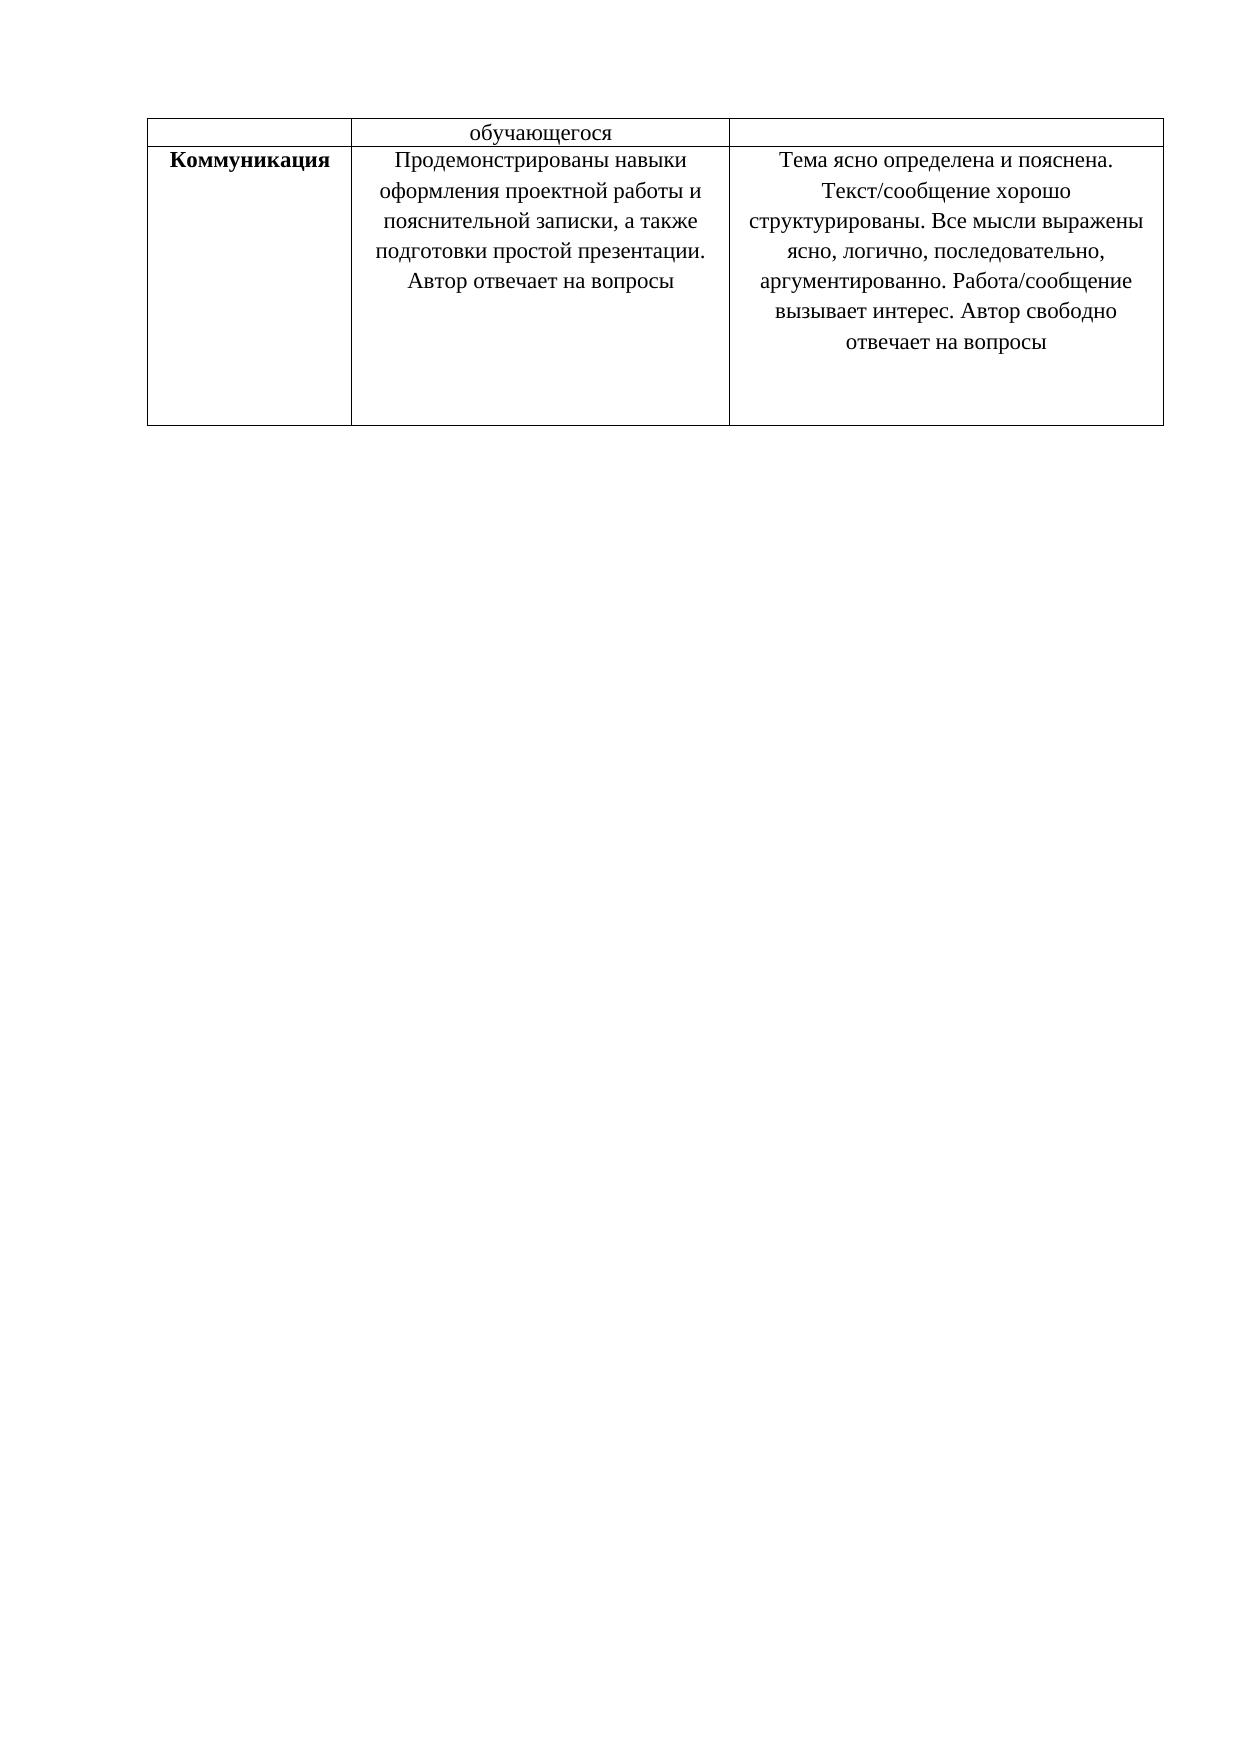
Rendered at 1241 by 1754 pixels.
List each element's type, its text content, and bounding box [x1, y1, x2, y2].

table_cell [730, 119, 1163, 146]
table_cell Продемонстрированы навыки оформления проектной работы и пояснительной записки, а также подготовки простой презентации. Автор отвечает на вопросы [352, 147, 729, 425]
table_cell Тема ясно определена и пояснена. Текст/сообщение хорошо структурированы. Все мысли выражены ясно, логично, последовательно, аргументированно. Работа/сообщение вызывает интерес. Автор свободно отвечает на вопросы [730, 147, 1163, 425]
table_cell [352, 119, 729, 146]
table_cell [148, 119, 351, 146]
table_cell Коммуникация [148, 147, 351, 425]
